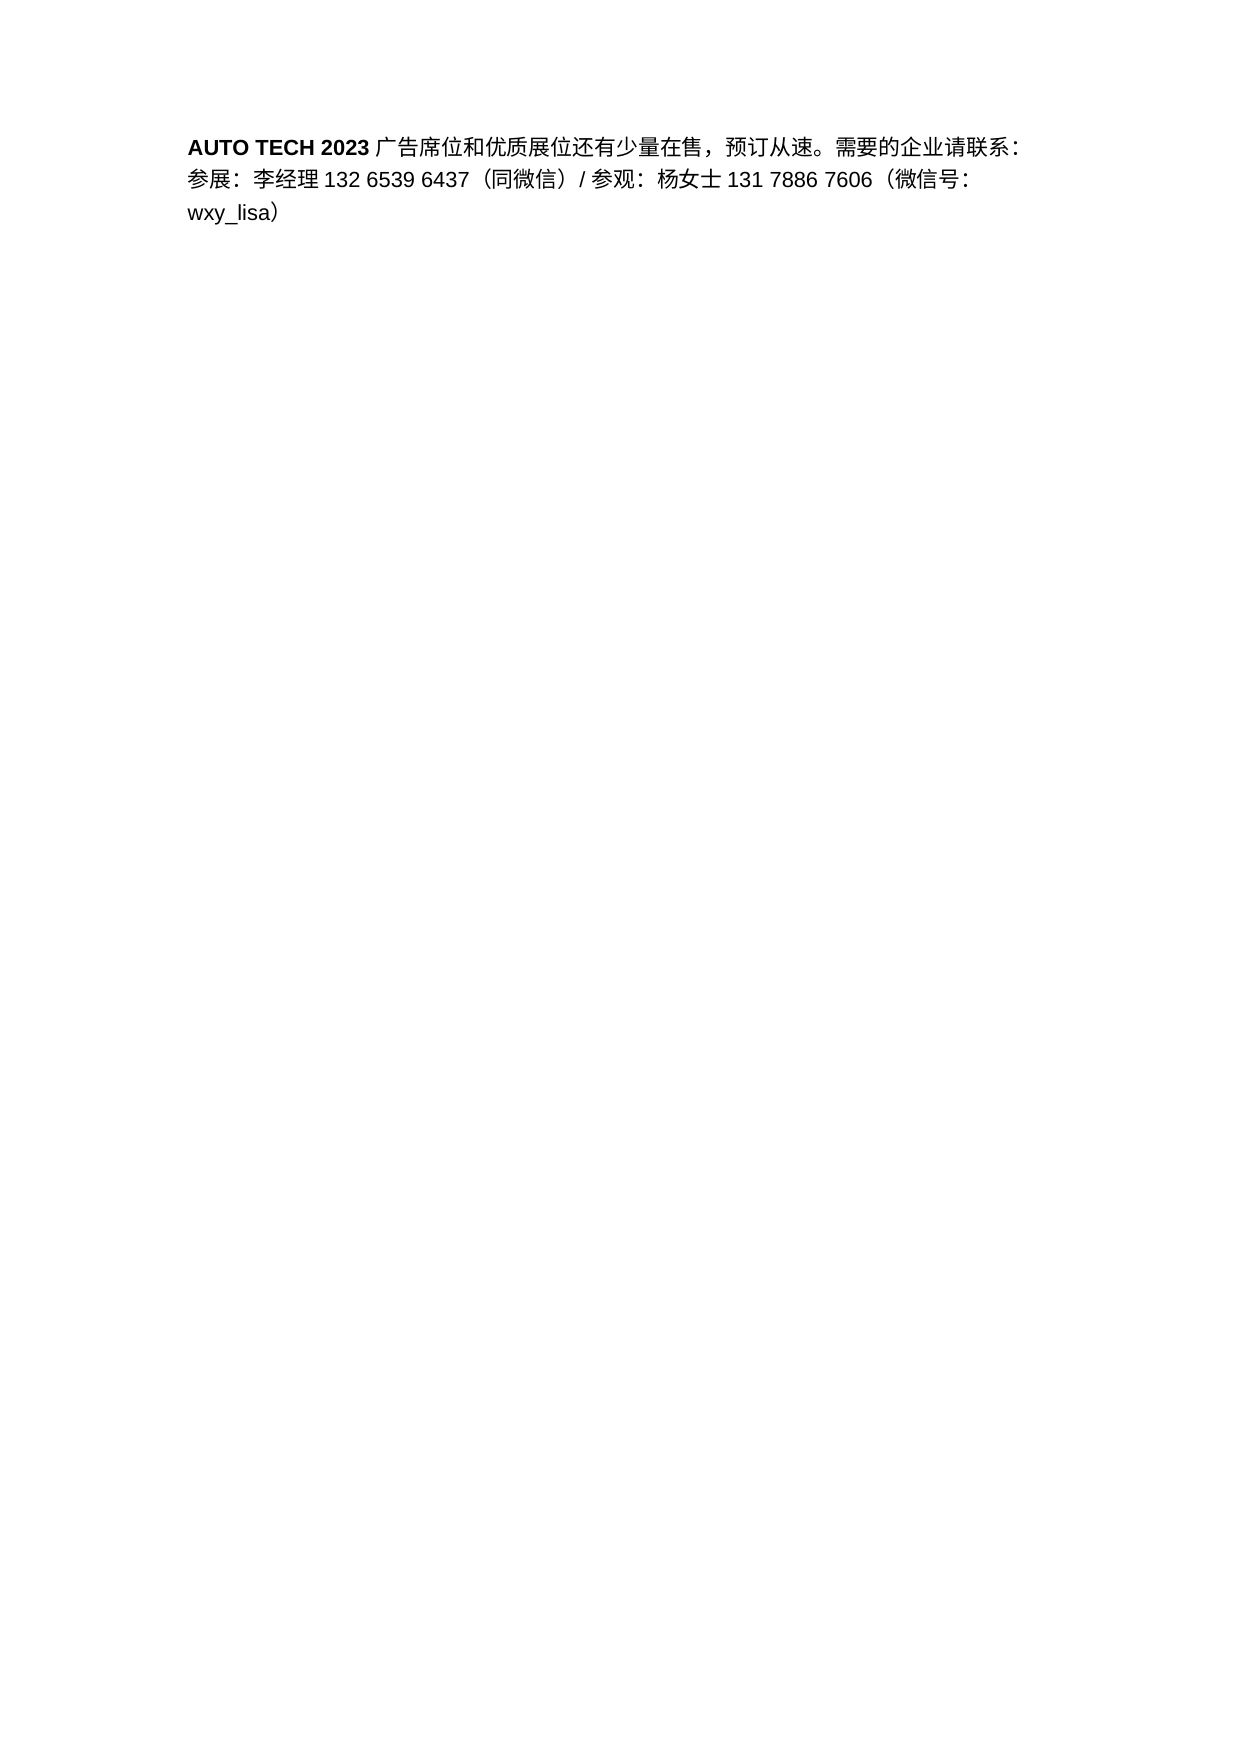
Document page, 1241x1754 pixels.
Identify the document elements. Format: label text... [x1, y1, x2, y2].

text AUTO TECH 2023 广告席位和优质展位还有少量在售，预订从速。需要的企业请联系：参展：李经理 132 6539 6437（同微信）/ 参观：杨女士131 7886 7606（微信号：wxy_lisa） [187, 129, 1053, 227]
